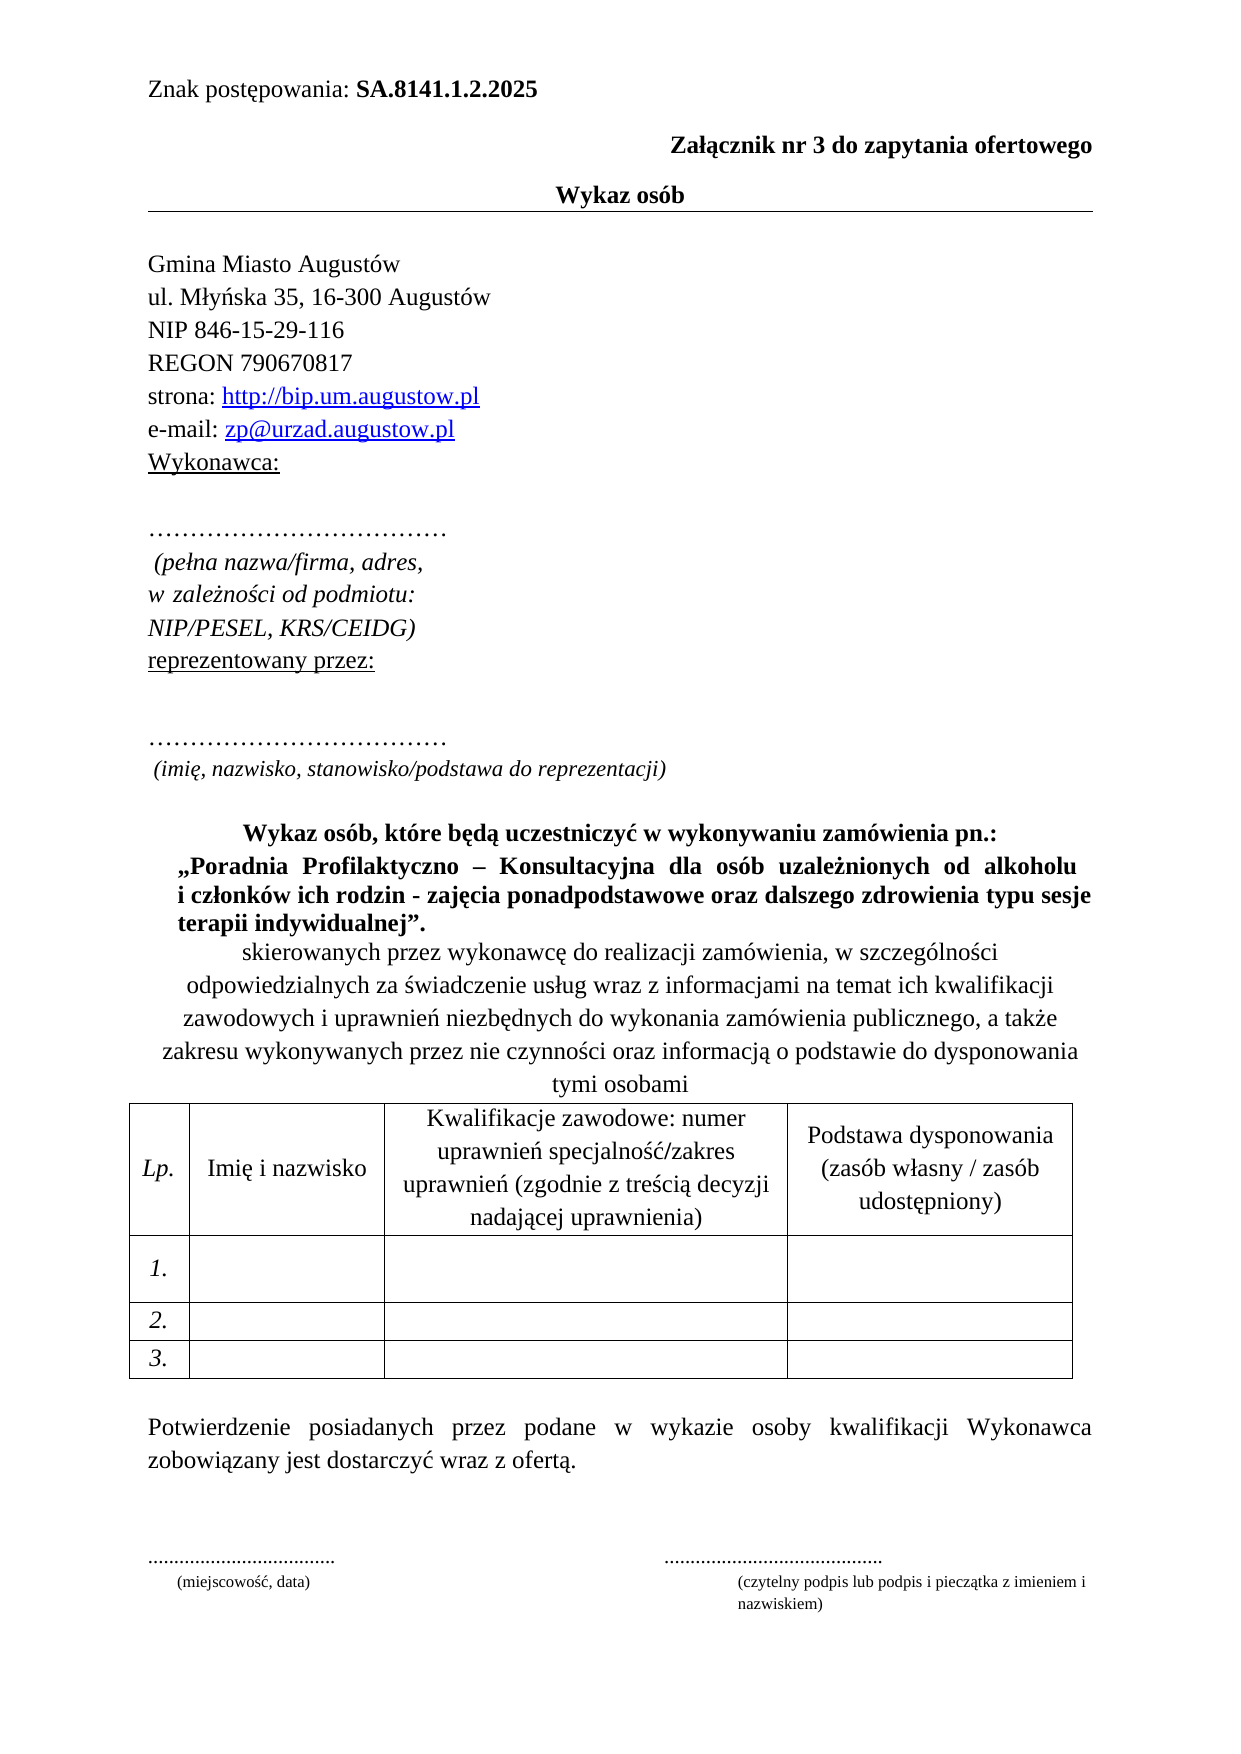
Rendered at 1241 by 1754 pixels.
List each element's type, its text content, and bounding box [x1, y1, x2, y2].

text (miejscowość, data) (czytelny podpis lub podpis i pieczątka z imieniem i nazwiskiem) [148, 1572, 1093, 1613]
table_header Podstawa dysponowania (zasób własny / zasób udostępniony) [788, 1104, 1072, 1235]
text Wykonawca: [148, 447, 1093, 476]
text strona: http://bip.um.augustow.pl [148, 381, 1093, 410]
text NIP 846-15-29-116 [148, 315, 1093, 344]
text .................................... .......................................... [148, 1544, 1093, 1568]
text Załącznik nr 3 do zapytania ofertowego [207, 131, 1093, 159]
text ……………………………… [148, 722, 472, 751]
table_cell [788, 1303, 1072, 1340]
table_cell [788, 1236, 1072, 1302]
text „Poradnia Profilaktyczno – Konsultacyjna dla osób uzależnionych od alkoholu i członków ich rodzin - zajęcia ponadpodstawowe oraz dalszego zdrowienia typu sesje terapii indywidualnej”. [177, 851, 1093, 937]
text ……………………………… [148, 513, 472, 542]
text REGON 790670817 [148, 348, 1093, 377]
table_cell [385, 1236, 787, 1302]
text Potwierdzenie posiadanych przez podane w wykazie osoby kwalifikacji Wykonawca zobowiązany jest dostarczyć wraz z ofertą. [148, 1412, 1093, 1474]
text ul. Młyńska 35, 16-300 Augustów [148, 282, 1093, 311]
table_cell [190, 1303, 384, 1340]
table_cell [385, 1303, 787, 1340]
table_cell [385, 1341, 787, 1378]
table_cell [788, 1341, 1072, 1378]
table_header Imię i nazwisko [190, 1104, 384, 1235]
table_cell 3. [130, 1341, 189, 1378]
text Gmina Miasto Augustów [148, 249, 1093, 278]
text (pełna nazwa/firma, adres, w zależności od podmiotu: NIP/PESEL, KRS/CEIDG) [148, 547, 472, 641]
text skierowanych przez wykonawcę do realizacji zamówienia, w szczególności odpowiedzialnych za świadczenie usług wraz z informacjami na temat ich kwalifikacji zawodowych i uprawnień niezbędnych do wykonania zamówienia publicznego, a także zakresu wykonywanych przez nie czynności oraz informacją o podstawie do dysponowania tymi osobami [148, 937, 1093, 1098]
table_cell 1. [130, 1236, 189, 1302]
table_header Lp. [130, 1104, 189, 1235]
text (imię, nazwisko, stanowisko/podstawa do reprezentacji) [148, 755, 1093, 781]
text Wykaz osób [148, 180, 1093, 211]
text e-mail: zp@urzad.augustow.pl [148, 414, 1093, 443]
text Wykaz osób, które będą uczestniczyć w wykonywaniu zamówienia pn.: [148, 818, 1093, 847]
table_header Kwalifikacje zawodowe: numer uprawnień specjalność/zakres uprawnień (zgodnie z treścią decyzji nadającej uprawnienia) [385, 1104, 787, 1235]
table_cell [190, 1236, 384, 1302]
table_cell 2. [130, 1303, 189, 1340]
text reprezentowany przez: [148, 646, 1093, 674]
table_cell [190, 1341, 384, 1378]
